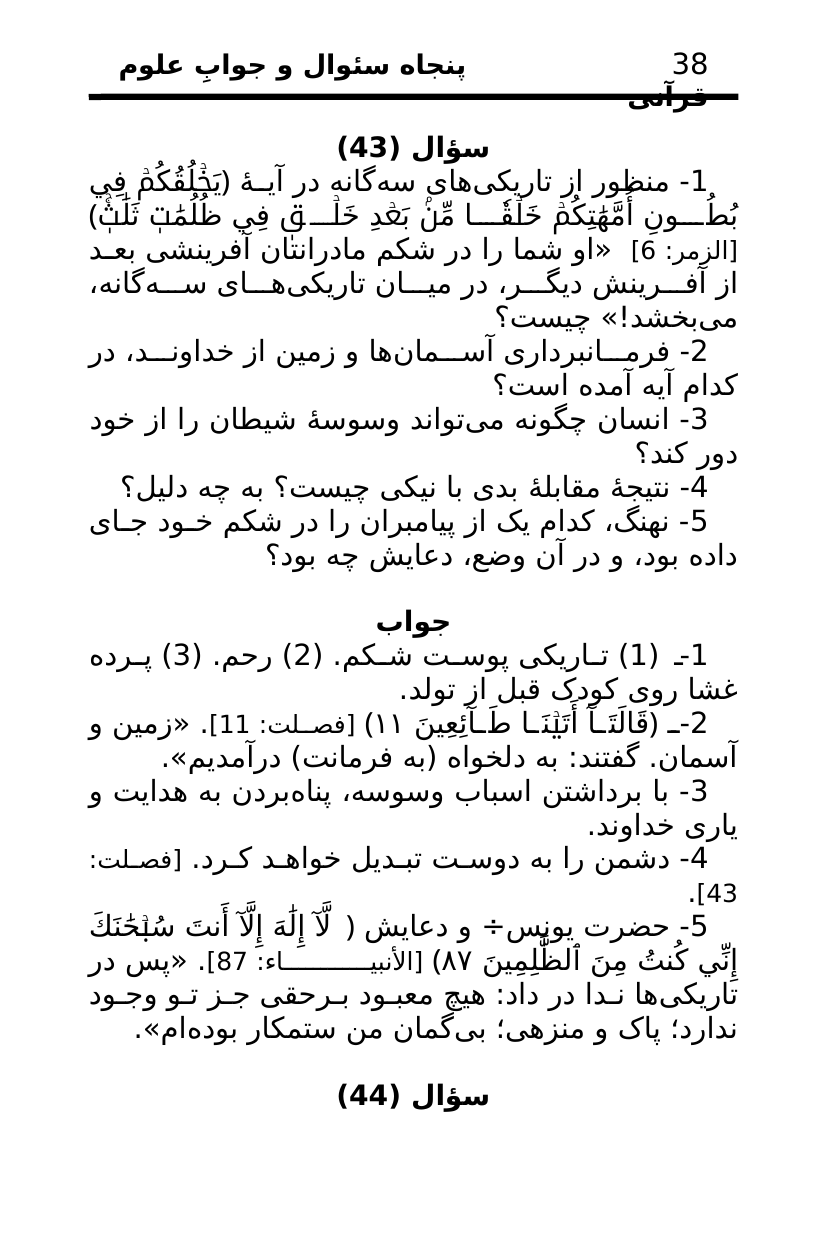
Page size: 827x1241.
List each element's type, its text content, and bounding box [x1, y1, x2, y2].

text 5- حضرت یونس÷ و دعایش ﴿لَّآ إِلَٰهَ إِلَّآ أَنتَ سُبۡحَٰنَكَ إِنِّي كُنتُ مِنَ ٱلظَّٰلِمِينَ ٨٧﴾ [الأنبیاء: 87]. «پس در تاریکی‌ها ندا در داد: هیچ معبود برحقی جز تو وجود ندارد؛ پاک و منزهی؛ بی‌گمان من ستمکار بوده‌ام». [89, 910, 738, 1046]
text سؤال (43) [89, 132, 738, 164]
text 5- نهنگ، کدام یک از پیامبران را در شکم خود جای داده بود، و در آن وضع، دعایش چه بود؟ [89, 504, 738, 572]
text 4- دشمن را به دوست تبدیل خواهد کرد. [فصلت: 43]. [89, 842, 738, 910]
text 2- ﴿قَالَتَآ أَتَيۡنَا طَآئِعِينَ ١١﴾ [فصلت: 11]. «زمین و آسمان. گفتند: به دلخواه (به فرمانت) درآمدیم». [89, 706, 738, 774]
text 1- (1) تاریکی پوست شکم. (2) رحم. (3) پرده غشا روی کودک قبل از تولد. [89, 638, 738, 706]
text 2- فرمانبرداری آسمان‌ها و زمین از خداوند، در کدام آیه آمده است؟ [89, 334, 738, 402]
text سؤال (44) [89, 1079, 738, 1112]
text 1- منظور از تاریکی‌های سه‌گانه در آیۀ ﴿يَخۡلُقُكُمۡ فِي بُطُونِ أُمَّهَٰتِكُمۡ خَلۡقٗا مِّنۢ بَعۡدِ خَلۡقٖ فِي ظُلُمَٰتٖ ثَلَٰثٖۚ﴾ [الزمر: 6] «او شما را در شکم مادرانتان آفرینشی بعد از آفرینش دیگر، در میان تاریکی‌های سه‌گانه، می‌بخشد!» چیست؟ [89, 164, 738, 334]
text 4- نتیجۀ مقابلۀ بدی با نیکی چیست؟ به چه دلیل؟ [89, 470, 738, 504]
text 3- انسان چگونه می‌تواند وسوسۀ شیطان را از خود دور کند؟ [89, 402, 738, 470]
text 3- با برداشتن اسباب وسوسه، پناه‌بردن به هدایت و یاری خداوند. [89, 774, 738, 842]
text جواب [89, 605, 738, 638]
